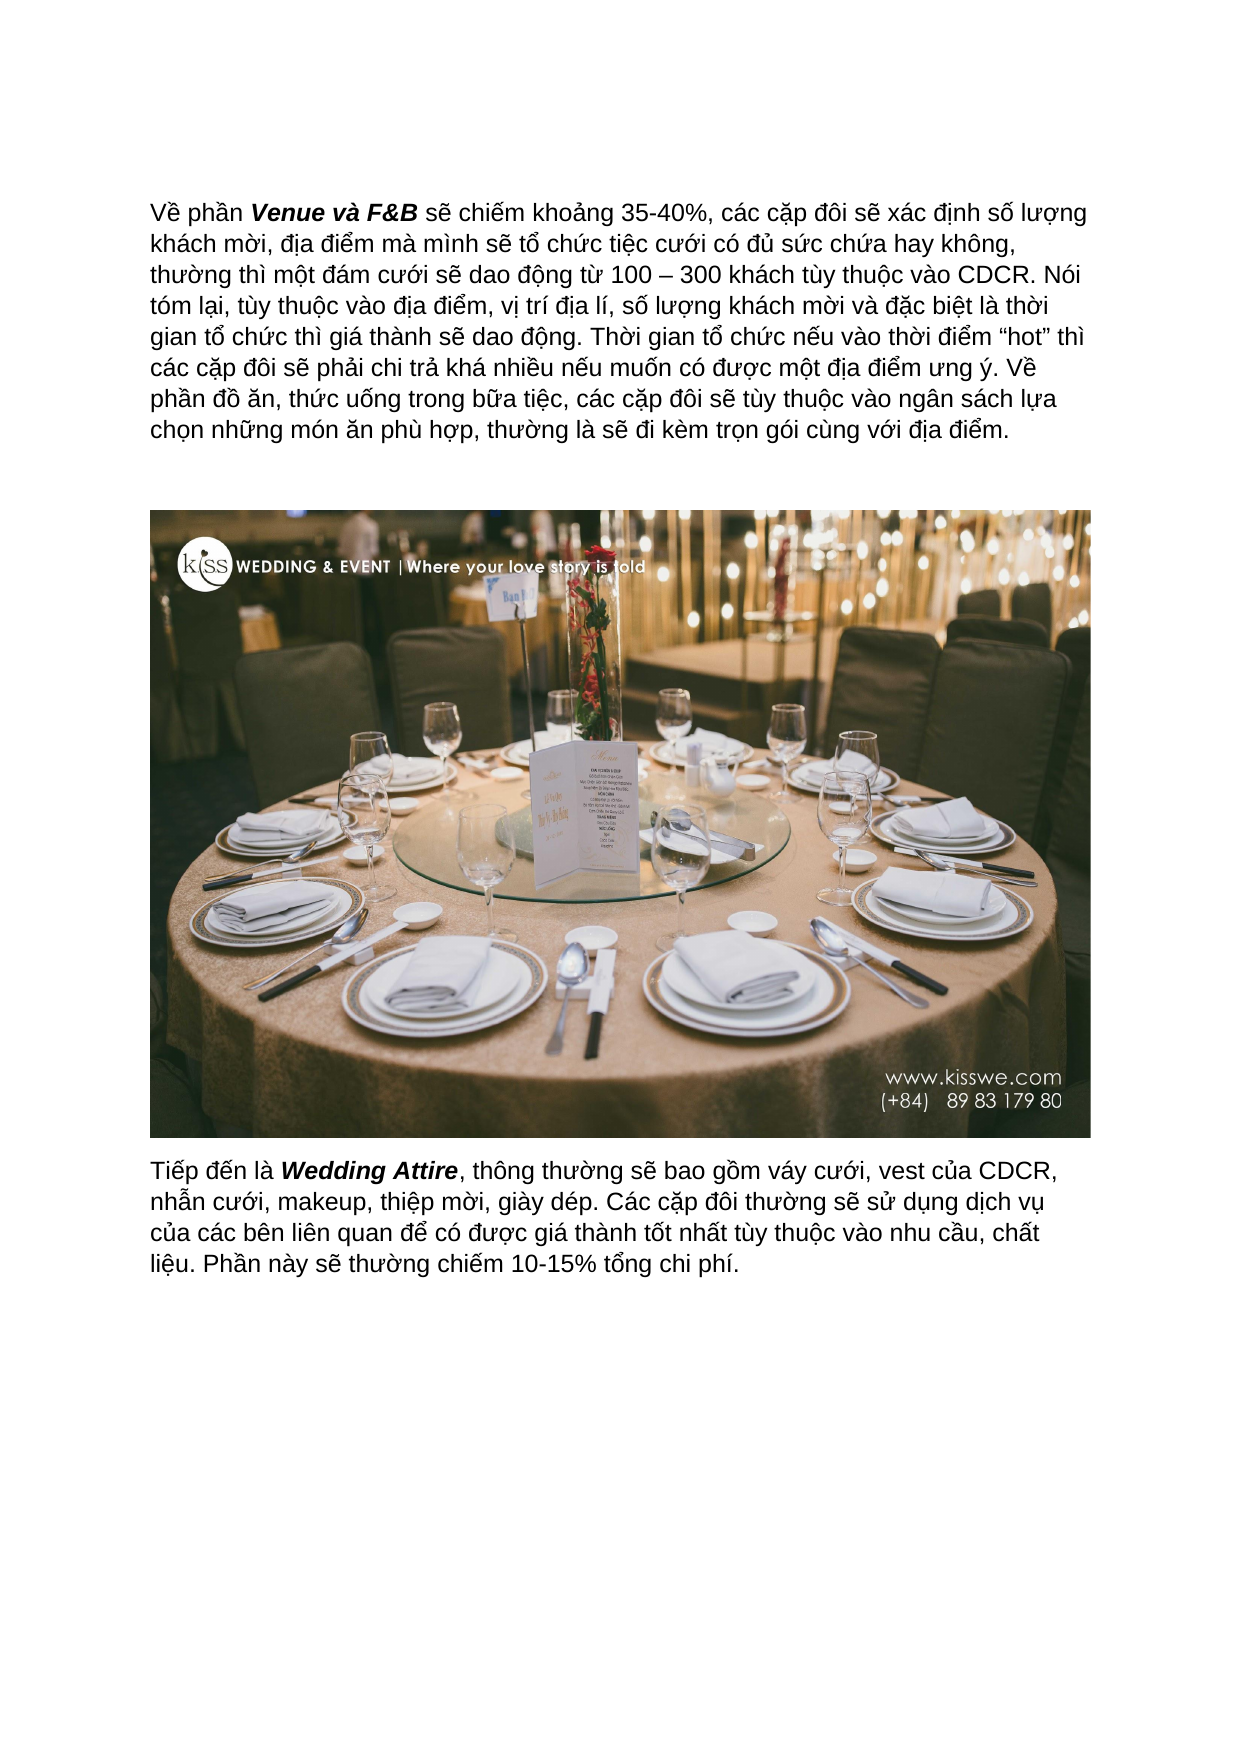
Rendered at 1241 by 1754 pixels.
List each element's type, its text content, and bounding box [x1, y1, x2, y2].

text Tiếp đến là Wedding Attire, thông thường sẽ bao gồm váy cưới, vest của CDCR, nhẫn cưới, makeup, thiệp mời, giày dép. Các cặp đôi thường sẽ sử dụng dịch vụ của các bên liên quan để có được giá thành tốt nhất tùy thuộc vào nhu cầu, chất liệu. Phần này sẽ thường chiếm 10-15% tổng chi phí. [150, 1156, 1090, 1278]
text Về phần Venue và F&B sẽ chiếm khoảng 35-40%, các cặp đôi sẽ xác định số lượng khách mời, địa điểm mà mình sẽ tổ chức tiệc cưới có đủ sức chứa hay không, thường thì một đám cưới sẽ dao động từ 100 – 300 khách tùy thuộc vào CDCR. Nói tóm lại, tùy thuộc vào địa điểm, vị trí địa lí, số lượng khách mời và đặc biệt là thời gian tổ chức thì giá thành sẽ dao động. Thời gian tổ chức nếu vào thời điểm “hot” thì các cặp đôi sẽ phải chi trả khá nhiều nếu muốn có được một địa điểm ưng ý. Về phần đồ ăn, thức uống trong bữa tiệc, các cặp đôi sẽ tùy thuộc vào ngân sách lựa chọn những món ăn phù hợp, thường là sẽ đi kèm trọn gói cùng với địa điểm. [150, 198, 1090, 444]
picture [150, 510, 1091, 1138]
